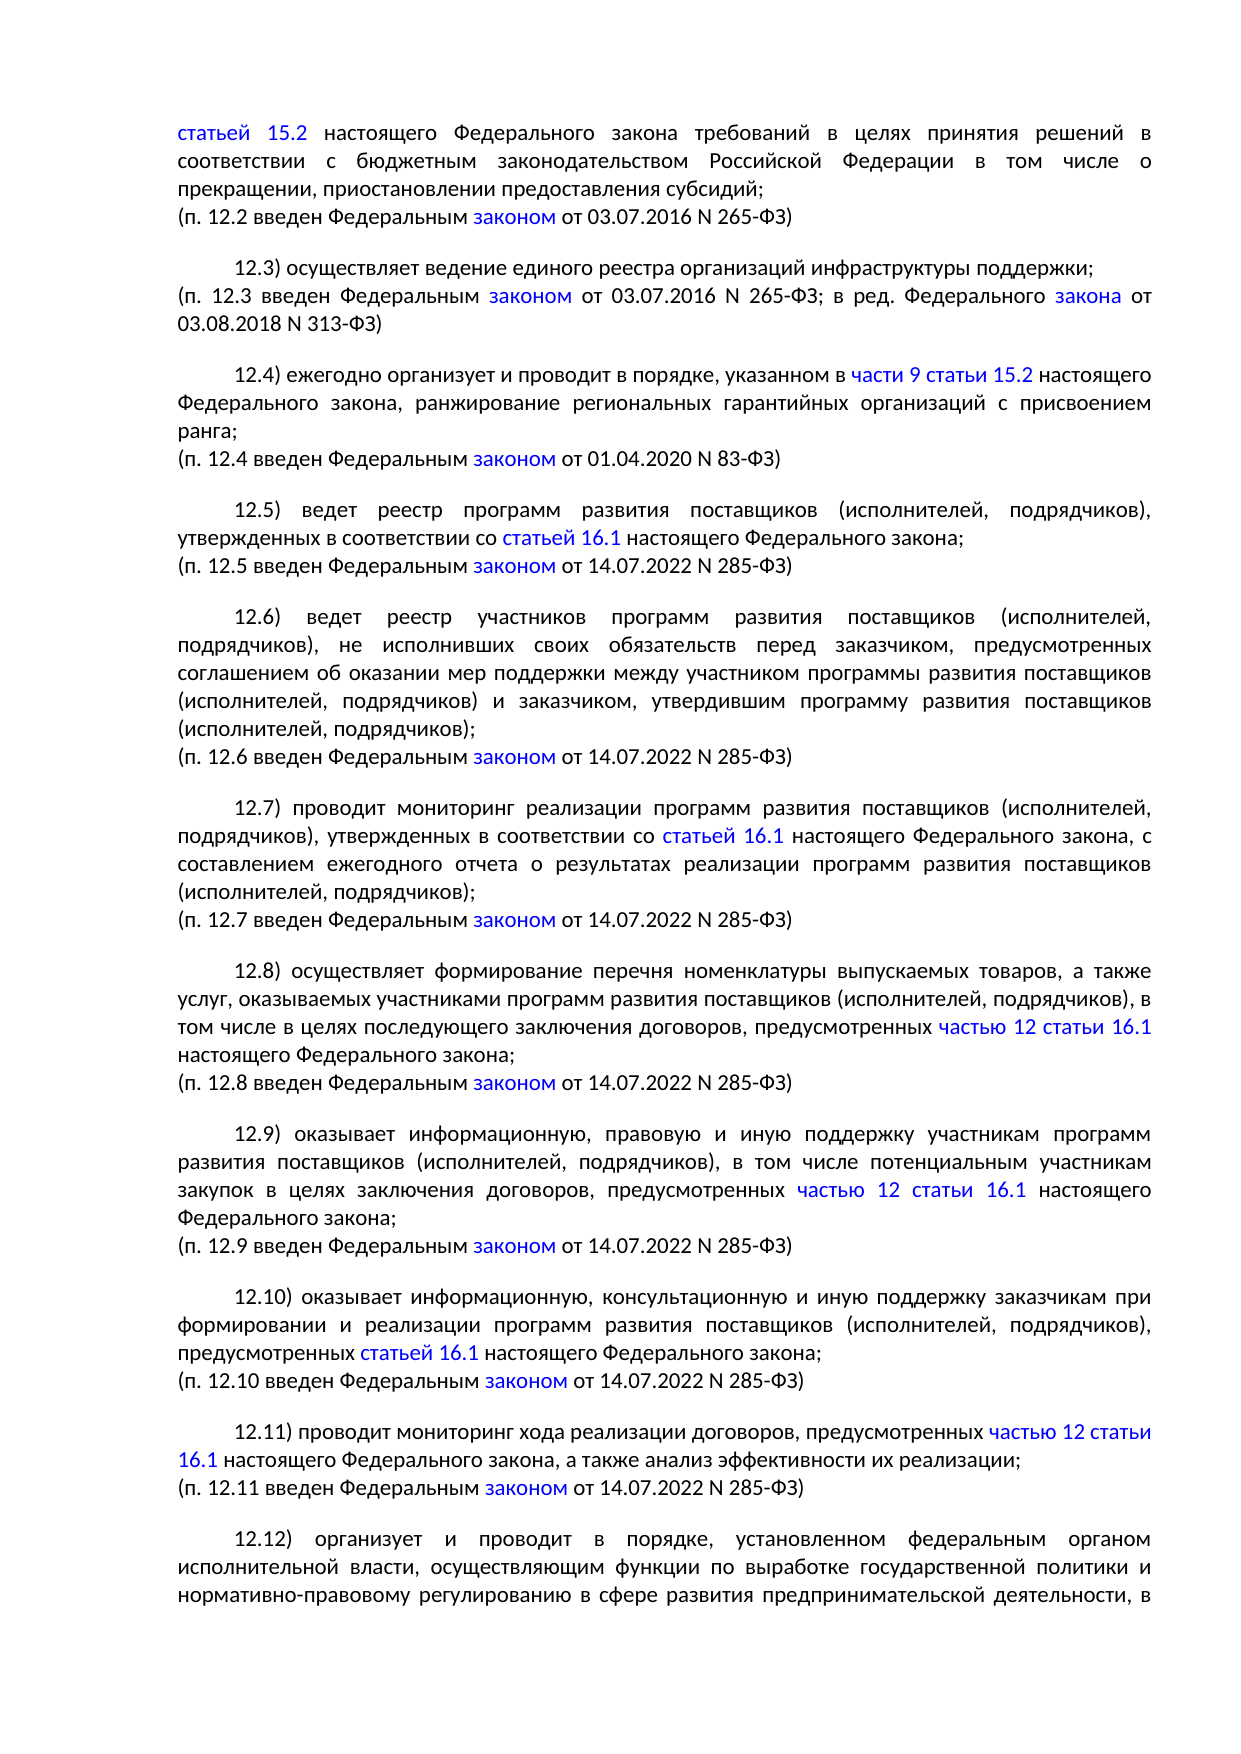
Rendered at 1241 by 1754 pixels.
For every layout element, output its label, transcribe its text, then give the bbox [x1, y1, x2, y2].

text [177, 1524, 1152, 1608]
text (п. 12.7 введен Федеральным законом от 14.07.2022 N 285-ФЗ) [177, 905, 1152, 933]
text (п. 12.2 введен Федеральным законом от 03.07.2016 N 265-ФЗ) [177, 202, 1152, 230]
text 12.5) ведет реестр программ развития поставщиков (исполнителей, подрядчиков), утвержденных в соответствии со статьей 16.1 настоящего Федерального закона; [177, 495, 1152, 551]
text (п. 12.4 введен Федеральным законом от 01.04.2020 N 83-ФЗ) [177, 444, 1152, 472]
text 12.7) проводит мониторинг реализации программ развития поставщиков (исполнителей, подрядчиков), утвержденных в соответствии со статьей 16.1 настоящего Федерального закона, с составлением ежегодного отчета о результатах реализации программ развития поставщиков (исполнителей, подрядчиков); [177, 793, 1152, 905]
text 12.11) проводит мониторинг хода реализации договоров, предусмотренных частью 12 статьи 16.1 настоящего Федерального закона, а также анализ эффективности их реализации; [177, 1417, 1152, 1473]
text (п. 12.6 введен Федеральным законом от 14.07.2022 N 285-ФЗ) [177, 742, 1152, 770]
text 12.8) осуществляет формирование перечня номенклатуры выпускаемых товаров, а также услуг, оказываемых участниками программ развития поставщиков (исполнителей, подрядчиков), в том числе в целях последующего заключения договоров, предусмотренных частью 12 статьи 16.1 настоящего Федерального закона; [177, 956, 1152, 1068]
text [177, 118, 1152, 202]
text 12.6) ведет реестр участников программ развития поставщиков (исполнителей, подрядчиков), не исполнивших своих обязательств перед заказчиком, предусмотренных соглашением об оказании мер поддержки между участником программы развития поставщиков (исполнителей, подрядчиков) и заказчиком, утвердившим программу развития поставщиков (исполнителей, подрядчиков); [177, 602, 1152, 742]
text 12.4) ежегодно организует и проводит в порядке, указанном в части 9 статьи 15.2 настоящего Федерального закона, ранжирование региональных гарантийных организаций с присвоением ранга; [177, 360, 1152, 444]
text 12.10) оказывает информационную, консультационную и иную поддержку заказчикам при формировании и реализации программ развития поставщиков (исполнителей, подрядчиков), предусмотренных статьей 16.1 настоящего Федерального закона; [177, 1282, 1152, 1366]
text (п. 12.3 введен Федеральным законом от 03.07.2016 N 265-ФЗ; в ред. Федерального закона от 03.08.2018 N 313-ФЗ) [177, 281, 1152, 337]
text 12.3) осуществляет ведение единого реестра организаций инфраструктуры поддержки; [177, 253, 1152, 281]
text (п. 12.11 введен Федеральным законом от 14.07.2022 N 285-ФЗ) [177, 1473, 1152, 1501]
text (п. 12.9 введен Федеральным законом от 14.07.2022 N 285-ФЗ) [177, 1231, 1152, 1259]
text (п. 12.8 введен Федеральным законом от 14.07.2022 N 285-ФЗ) [177, 1068, 1152, 1096]
text (п. 12.10 введен Федеральным законом от 14.07.2022 N 285-ФЗ) [177, 1366, 1152, 1394]
text (п. 12.5 введен Федеральным законом от 14.07.2022 N 285-ФЗ) [177, 551, 1152, 579]
text 12.9) оказывает информационную, правовую и иную поддержку участникам программ развития поставщиков (исполнителей, подрядчиков), в том числе потенциальным участникам закупок в целях заключения договоров, предусмотренных частью 12 статьи 16.1 настоящего Федерального закона; [177, 1119, 1152, 1231]
